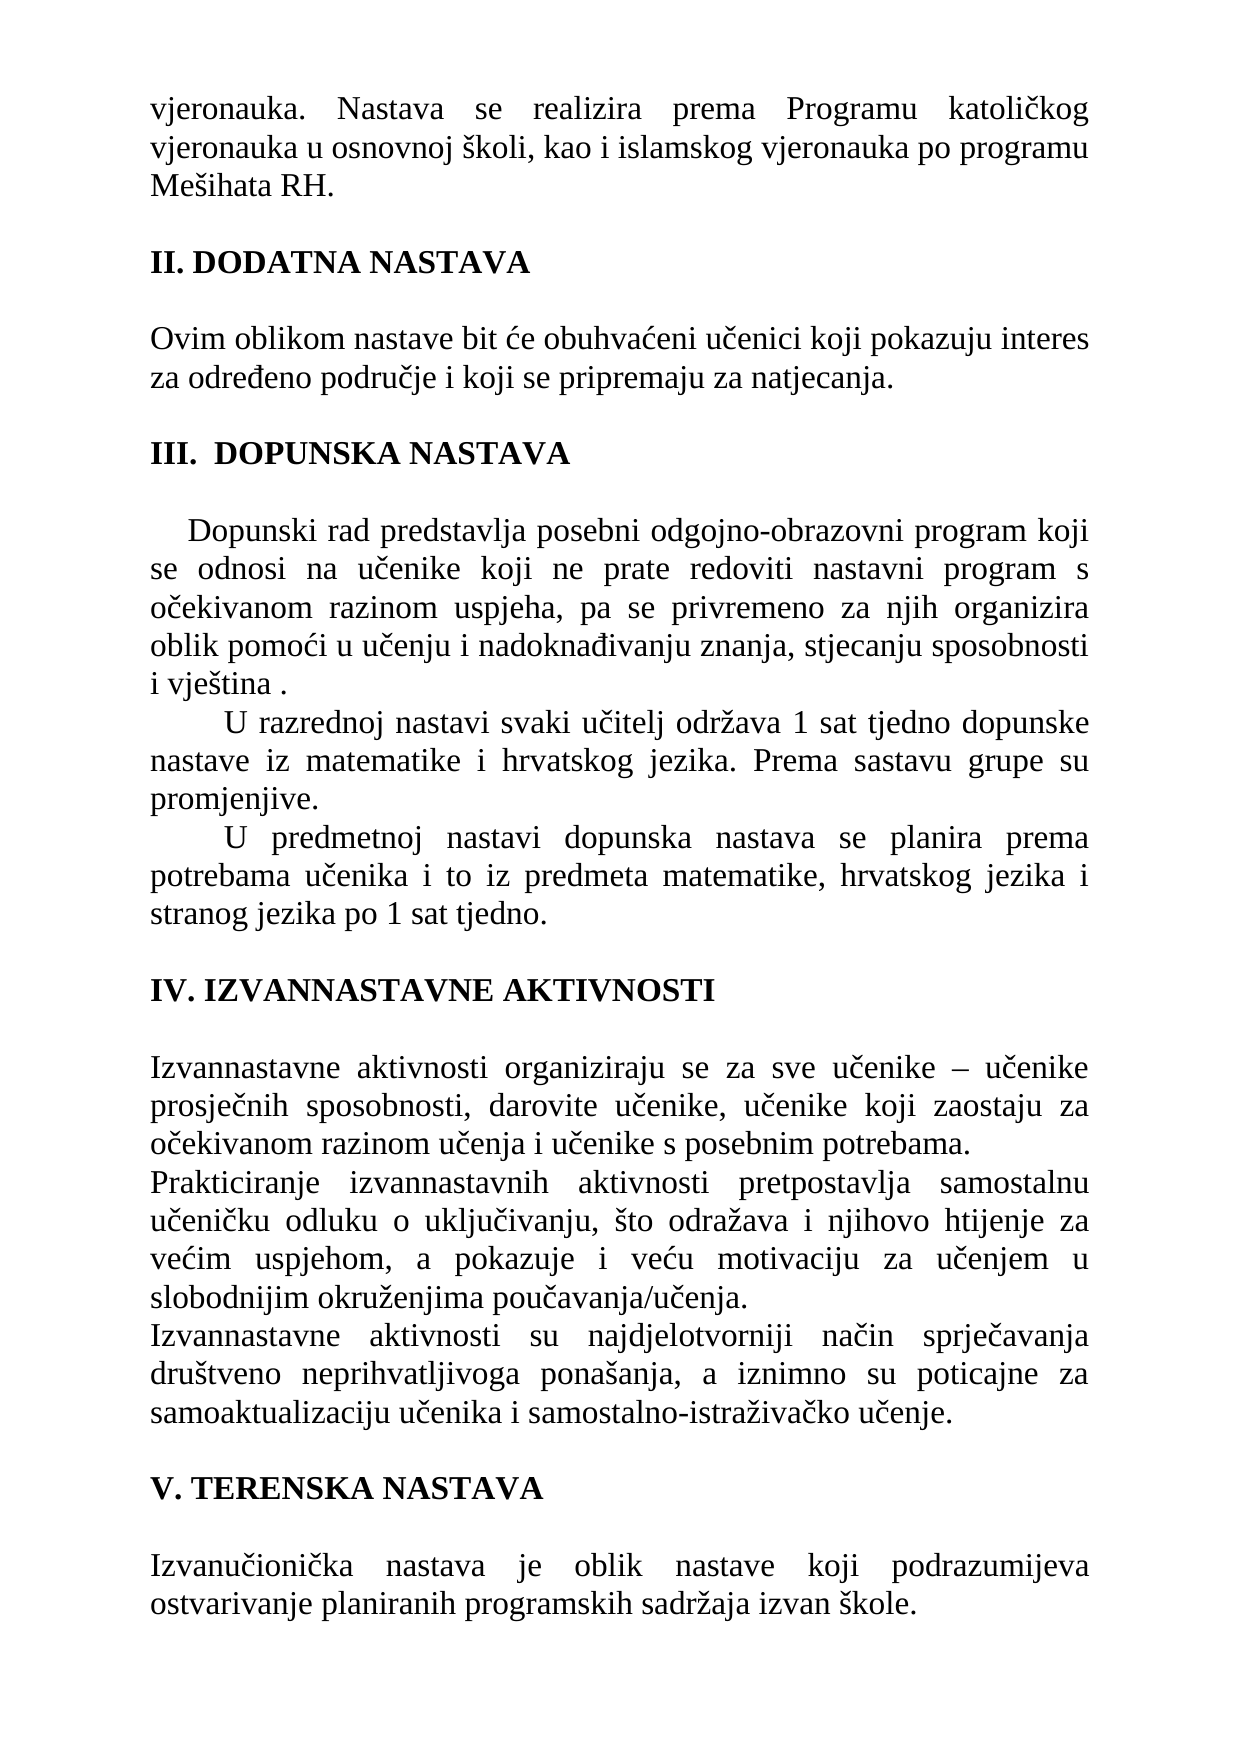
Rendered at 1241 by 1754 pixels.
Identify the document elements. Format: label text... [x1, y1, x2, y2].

list Dopunski rad predstavlja posebni odgojno-obrazovni program koji se odnosi na učenike koji ne prate redoviti nastavni program s očekivanom razinom uspjeha, pa se privremeno za njih organizira oblik pomoći u učenju i nadoknađivanju znanja, stjecanju sposobnosti i vještina . [150, 625, 1090, 817]
text Izvannastavne aktivnosti su najdjelotvorniji način sprječavanja društveno neprihvatljivoga ponašanja, a iznimno su poticajne za samoaktualizaciju učenika i samostalno-istraživačko učenje. [150, 1430, 1090, 1545]
text Prakticiranje izvannastavnih aktivnosti pretpostavlja samostalnu učeničku odluku o uključivanju, što odražava i njihovo htijenje za većim uspjehom, a pokazuje i veću motivaciju za učenjem u slobodnijim okruženjima poučavanja/učenja. [150, 1277, 1090, 1430]
text U razrednoj nastavi svaki učitelj održava 1 sat tjedno dopunske nastave iz matematike i hrvatskog jezika. Prema sastavu grupe su promjenjive. [150, 817, 1090, 932]
text V. TERENSKA NASTAVA [150, 1584, 1090, 1622]
text III. DOPUNSKA NASTAVA [150, 549, 1090, 587]
text II. DODATNA NASTAVA [150, 357, 1090, 395]
text Izborna nastava iz vjeronauka (katolički i islamski) organizirana je za učenike 1. – 8. r. Svaka grupa ima po 2 sata tjedno nastave vjeronauka. Nastava se realizira prema Programu katoličkog vjeronauka u osnovnoj školi, kao i islamskog vjeronauka po programu Mešihata RH. [150, 127, 1090, 319]
text Izvannastavne aktivnosti organiziraju se za sve učenike – učenike prosječnih sposobnosti, darovite učenike, učenike koji zaostaju za očekivanom razinom učenja i učenike s posebnim potrebama. [150, 1162, 1090, 1277]
text IV. IZVANNASTAVNE AKTIVNOSTI [150, 1085, 1090, 1124]
text U predmetnoj nastavi dopunska nastava se planira prema potrebama učenika i to iz predmeta matematike, hrvatskog jezika i stranog jezika po 1 sat tjedno. [150, 932, 1090, 1047]
text Ovim oblikom nastave bit će obuhvaćeni učenici koji pokazuju interes za određeno područje i koji se pripremaju za natjecanja. [150, 434, 1090, 510]
